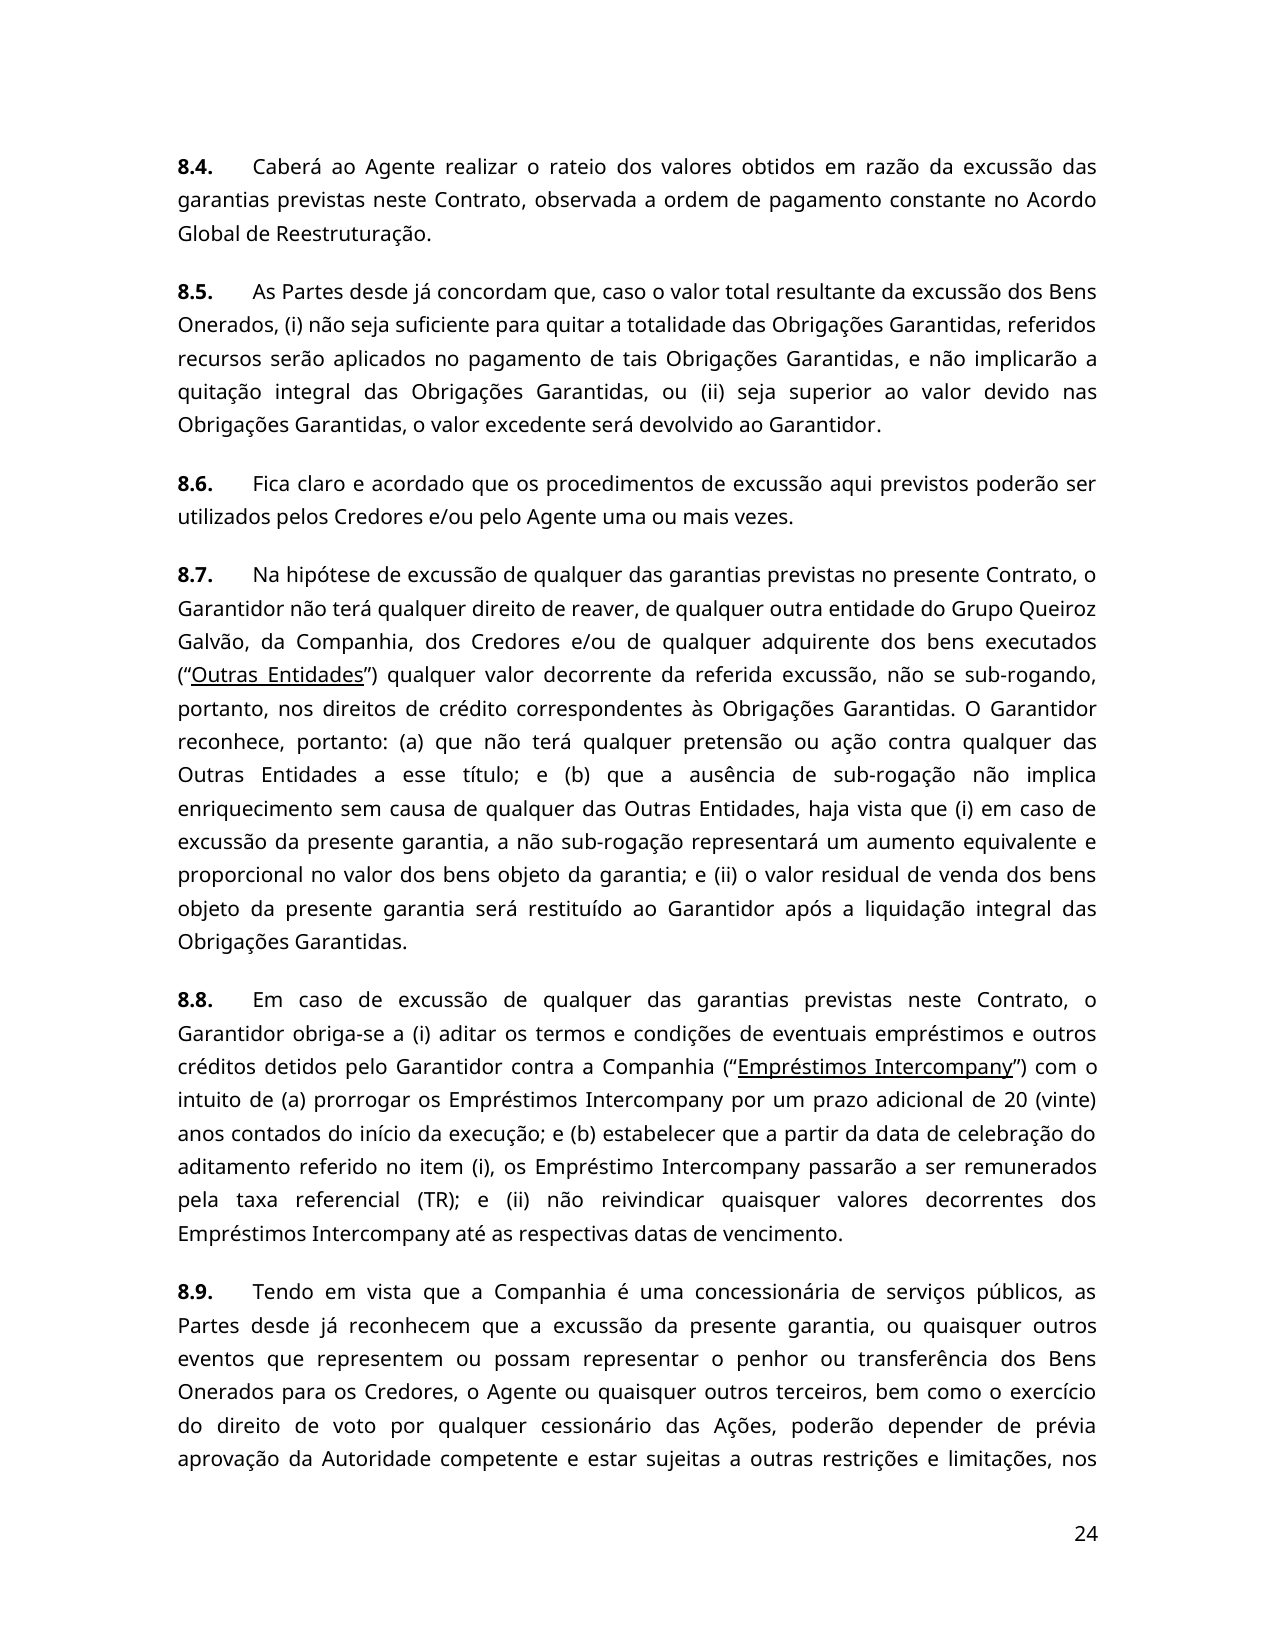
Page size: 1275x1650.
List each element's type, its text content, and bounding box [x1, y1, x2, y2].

text Caberá ao Agente realizar o rateio dos valores obtidos em razão da excussão das garantias previstas neste Contrato, observada a ordem de pagamento constante no Acordo Global de Reestruturação. [177, 148, 1098, 248]
text As Partes desde já concordam que, caso o valor total resultante da excussão dos Bens Onerados, (i) não seja suficiente para quitar a totalidade das Obrigações Garantidas, referidos recursos serão aplicados no pagamento de tais Obrigações Garantidas, e não implicarão a quitação integral das Obrigações Garantidas, ou (ii) seja superior ao valor devido nas Obrigações Garantidas, o valor excedente será devolvido ao Garantidor. [177, 273, 1098, 439]
text Na hipótese de excussão de qualquer das garantias previstas no presente Contrato, o Garantidor não terá qualquer direito de reaver, de qualquer outra entidade do Grupo Queiroz Galvão, da Companhia, dos Credores e/ou de qualquer adquirente dos bens executados (“Outras Entidades”) qualquer valor decorrente da referida excussão, não se sub-rogando, portanto, nos direitos de crédito correspondentes às Obrigações Garantidas. O Garantidor reconhece, portanto: (a) que não terá qualquer pretensão ou ação contra qualquer das Outras Entidades a esse título; e (b) que a ausência de sub-rogação não implica enriquecimento sem causa de qualquer das Outras Entidades, haja vista que (i) em caso de excussão da presente garantia, a não sub-rogação representará um aumento equivalente e proporcional no valor dos bens objeto da garantia; e (ii) o valor residual de venda dos bens objeto da presente garantia será restituído ao Garantidor após a liquidação integral das Obrigações Garantidas. [177, 556, 1098, 956]
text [177, 1273, 1098, 1473]
text Fica claro e acordado que os procedimentos de excussão aqui previstos poderão ser utilizados pelos Credores e/ou pelo Agente uma ou mais vezes. [177, 464, 1098, 531]
text Em caso de excussão de qualquer das garantias previstas neste Contrato, o Garantidor obriga-se a (i) aditar os termos e condições de eventuais empréstimos e outros créditos detidos pelo Garantidor contra a Companhia (“Empréstimos Intercompany”) com o intuito de (a) prorrogar os Empréstimos Intercompany por um prazo adicional de 20 (vinte) anos contados do início da execução; e (b) estabelecer que a partir da data de celebração do aditamento referido no item (i), os Empréstimo Intercompany passarão a ser remunerados pela taxa referencial (TR); e (ii) não reivindicar quaisquer valores decorrentes dos Empréstimos Intercompany até as respectivas datas de vencimento. [177, 981, 1098, 1248]
